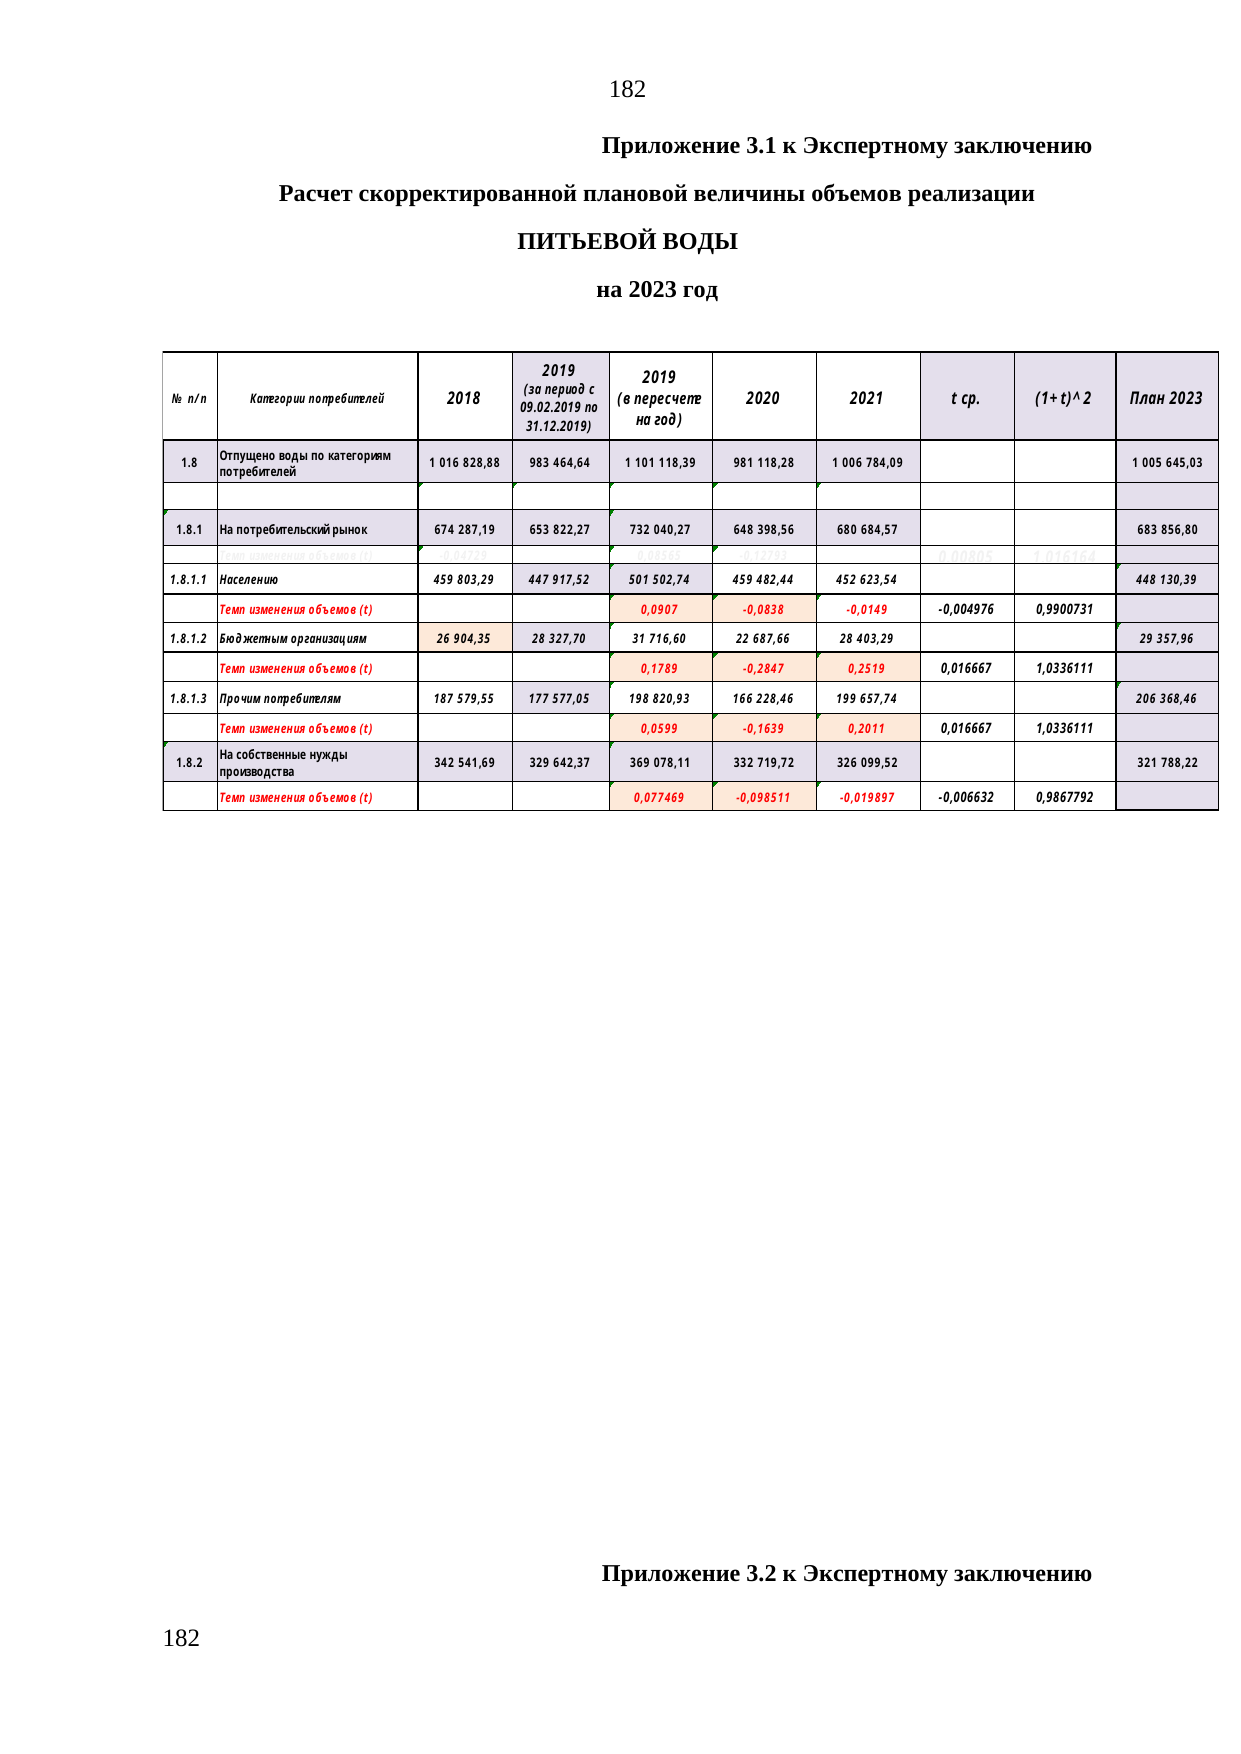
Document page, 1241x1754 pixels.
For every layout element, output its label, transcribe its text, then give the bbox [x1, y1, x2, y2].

text Расчет скорректированной плановой величины объемов реализации ПИТЬЕВОЙ ВОДЫ [162, 179, 1092, 275]
text на 2023 год [162, 275, 1092, 323]
text Приложение 3.1 к Экспертному заключению [162, 131, 1092, 179]
text Приложение 3.2 к Экспертному заключению [162, 1559, 1092, 1607]
